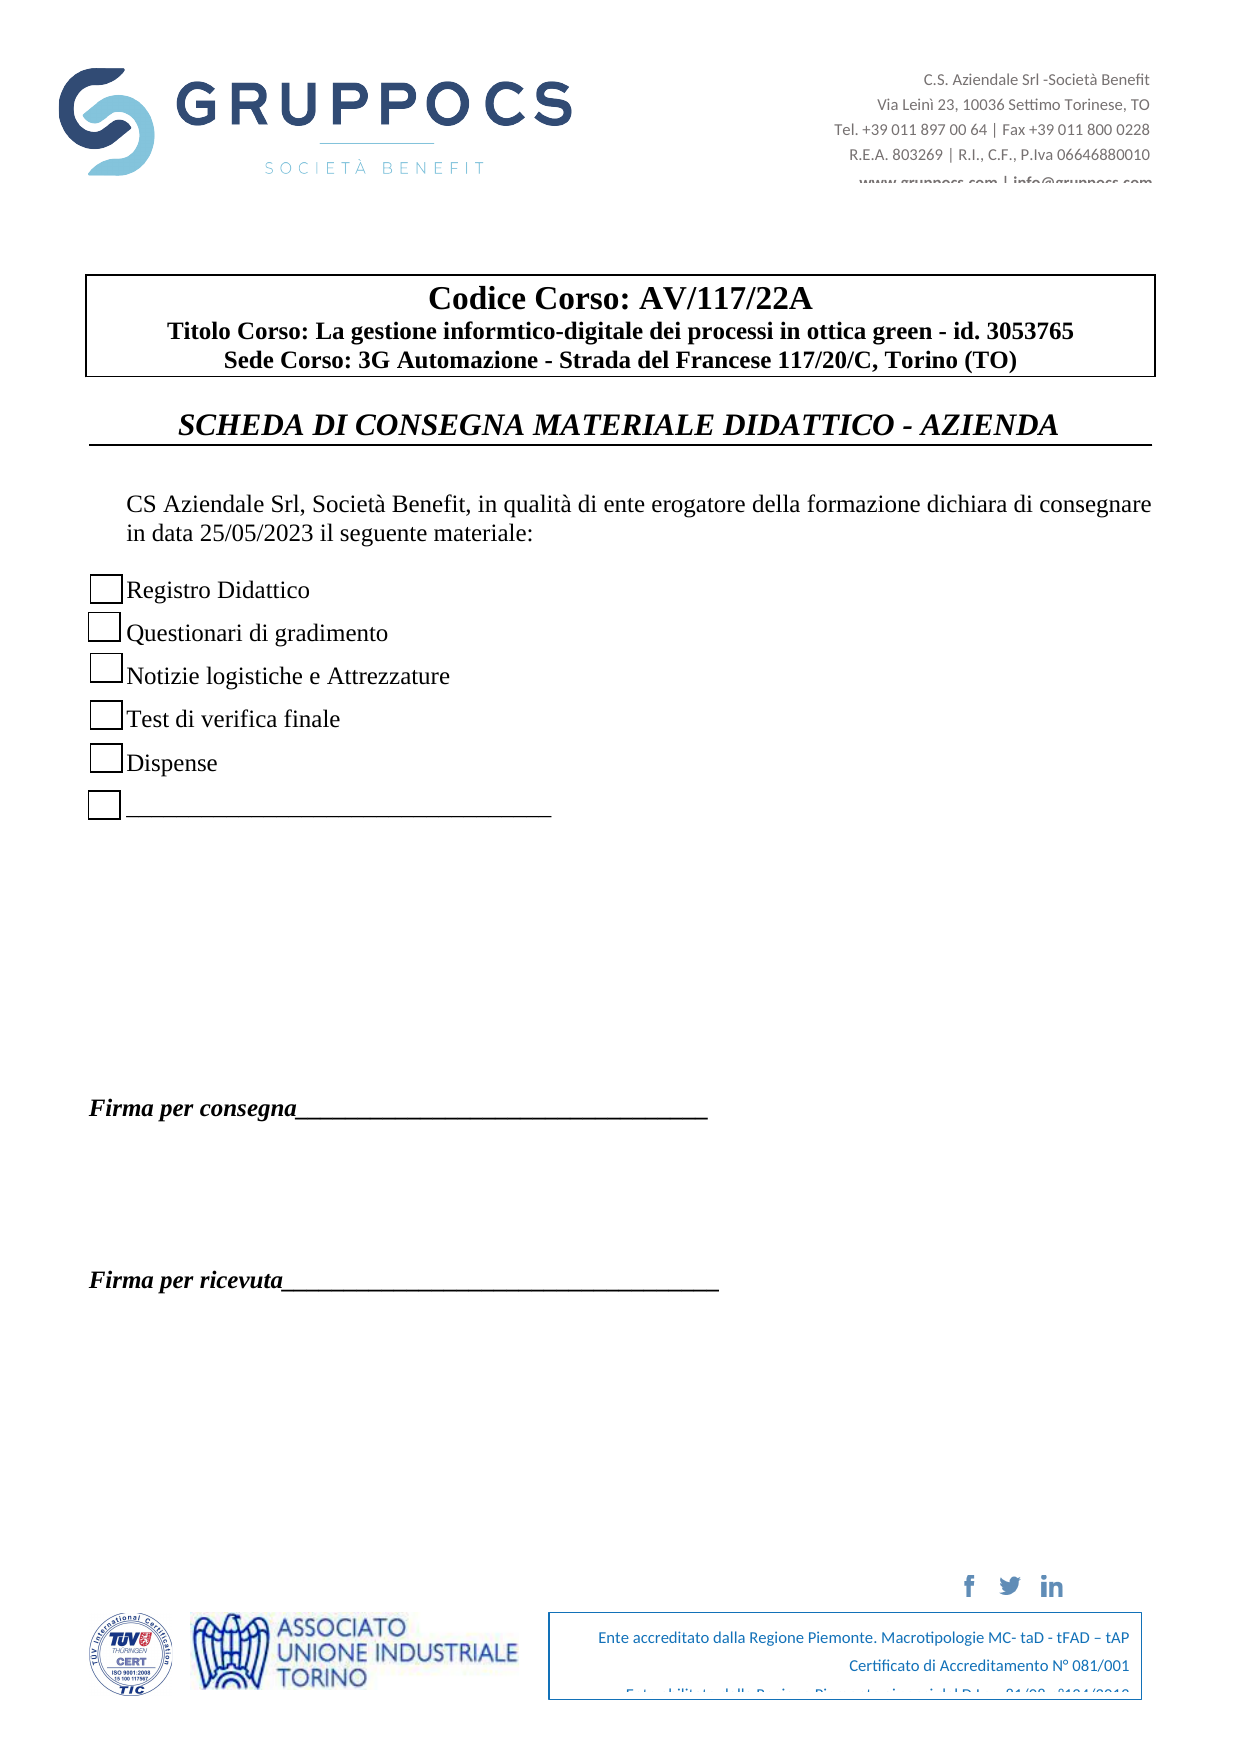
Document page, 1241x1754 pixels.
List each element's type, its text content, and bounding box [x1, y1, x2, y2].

text CS Aziendale Srl, Società Benefit, in qualità di ente erogatore della formazione dichiara di consegnare in data 25/05/2023 il seguente materiale: [126, 489, 1152, 546]
text Firma per ricevuta___________________________________ [88, 1265, 1152, 1294]
text Notizie logistiche e Attrezzature [126, 661, 1152, 690]
text Titolo Corso: La gestione informtico-digitale dei processi in ottica green - id. 3053765 [88, 316, 1152, 341]
text SCHEDA DI CONSEGNA MATERIALE DIDATTICO - AZIENDA [88, 406, 1152, 446]
picture [190, 1612, 520, 1690]
text Dispense [126, 748, 1152, 776]
text Firma per consegna_________________________________ [29, 1093, 1152, 1121]
text Questionari di gradimento [126, 618, 1152, 647]
picture [58, 68, 580, 178]
text Codice Corso: AV/117/22A [87, 276, 1154, 316]
text Registro Didattico [126, 575, 1152, 604]
text Sede Corso: 3G Automazione - Strada del Francese 117/20/C, Torino (TO) [87, 341, 1154, 376]
picture [89, 1613, 173, 1696]
picture [964, 1575, 1063, 1597]
text Test di verifica finale [126, 704, 1152, 733]
text __________________________________ [126, 791, 1152, 819]
